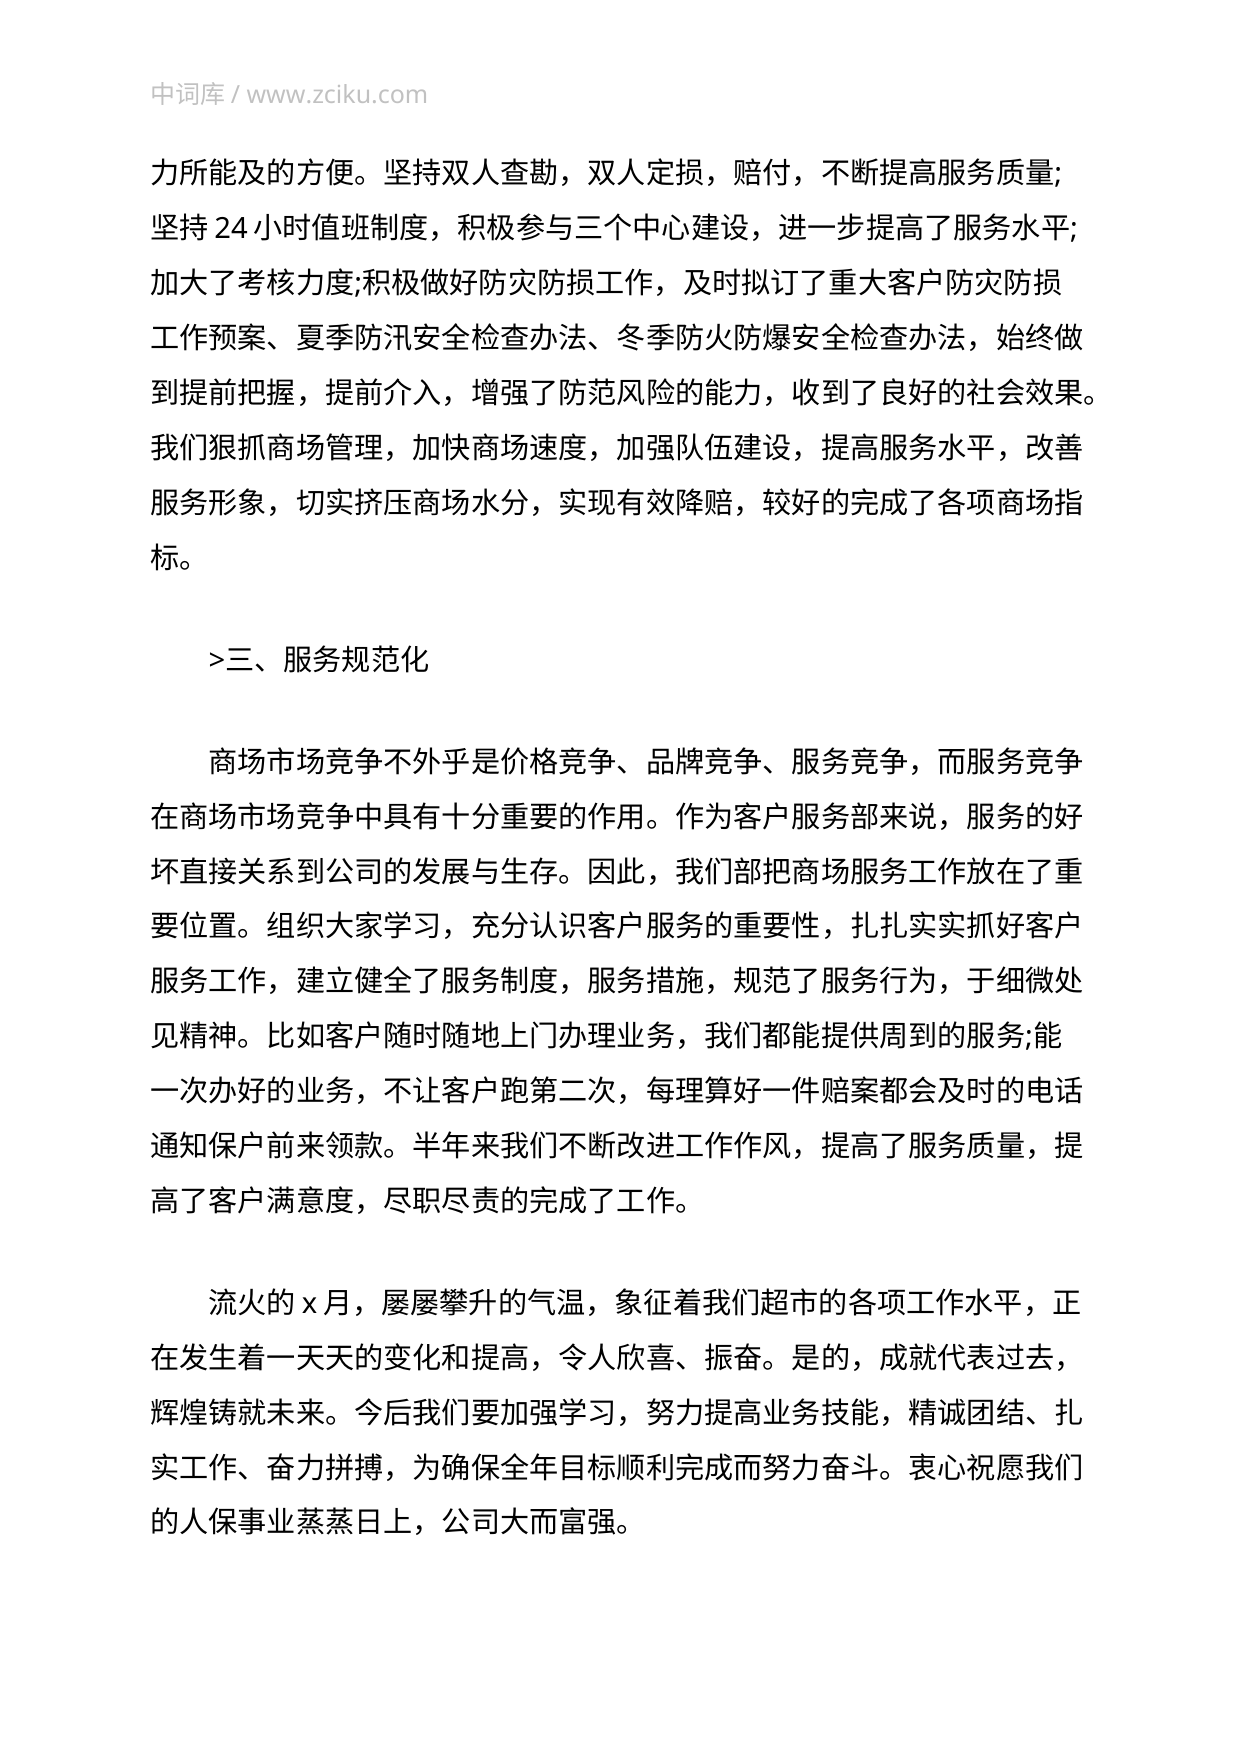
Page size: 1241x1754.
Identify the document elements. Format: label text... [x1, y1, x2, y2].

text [150, 150, 1090, 577]
text >三、服务规范化 [150, 636, 1090, 679]
text 流火的x月，屡屡攀升的气温，象征着我们超市的各项工作水平，正在发生着一天天的变化和提高，令人欣喜、振奋。是的，成就代表过去，辉煌铸就未来。今后我们要加强学习，努力提高业务技能，精诚团结、扎实工作、奋力拼搏，为确保全年目标顺利完成而努力奋斗。衷心祝愿我们的人保事业蒸蒸日上，公司大而富强。 [150, 1279, 1090, 1541]
text 商场市场竞争不外乎是价格竞争、品牌竞争、服务竞争，而服务竞争在商场市场竞争中具有十分重要的作用。作为客户服务部来说，服务的好坏直接关系到公司的发展与生存。因此，我们部把商场服务工作放在了重要位置。组织大家学习，充分认识客户服务的重要性，扎扎实实抓好客户服务工作，建立健全了服务制度，服务措施，规范了服务行为，于细微处见精神。比如客户随时随地上门办理业务，我们都能提供周到的服务;能一次办好的业务，不让客户跑第二次，每理算好一件赔案都会及时的电话通知保户前来领款。半年来我们不断改进工作作风，提高了服务质量，提高了客户满意度，尽职尽责的完成了工作。 [150, 738, 1090, 1220]
